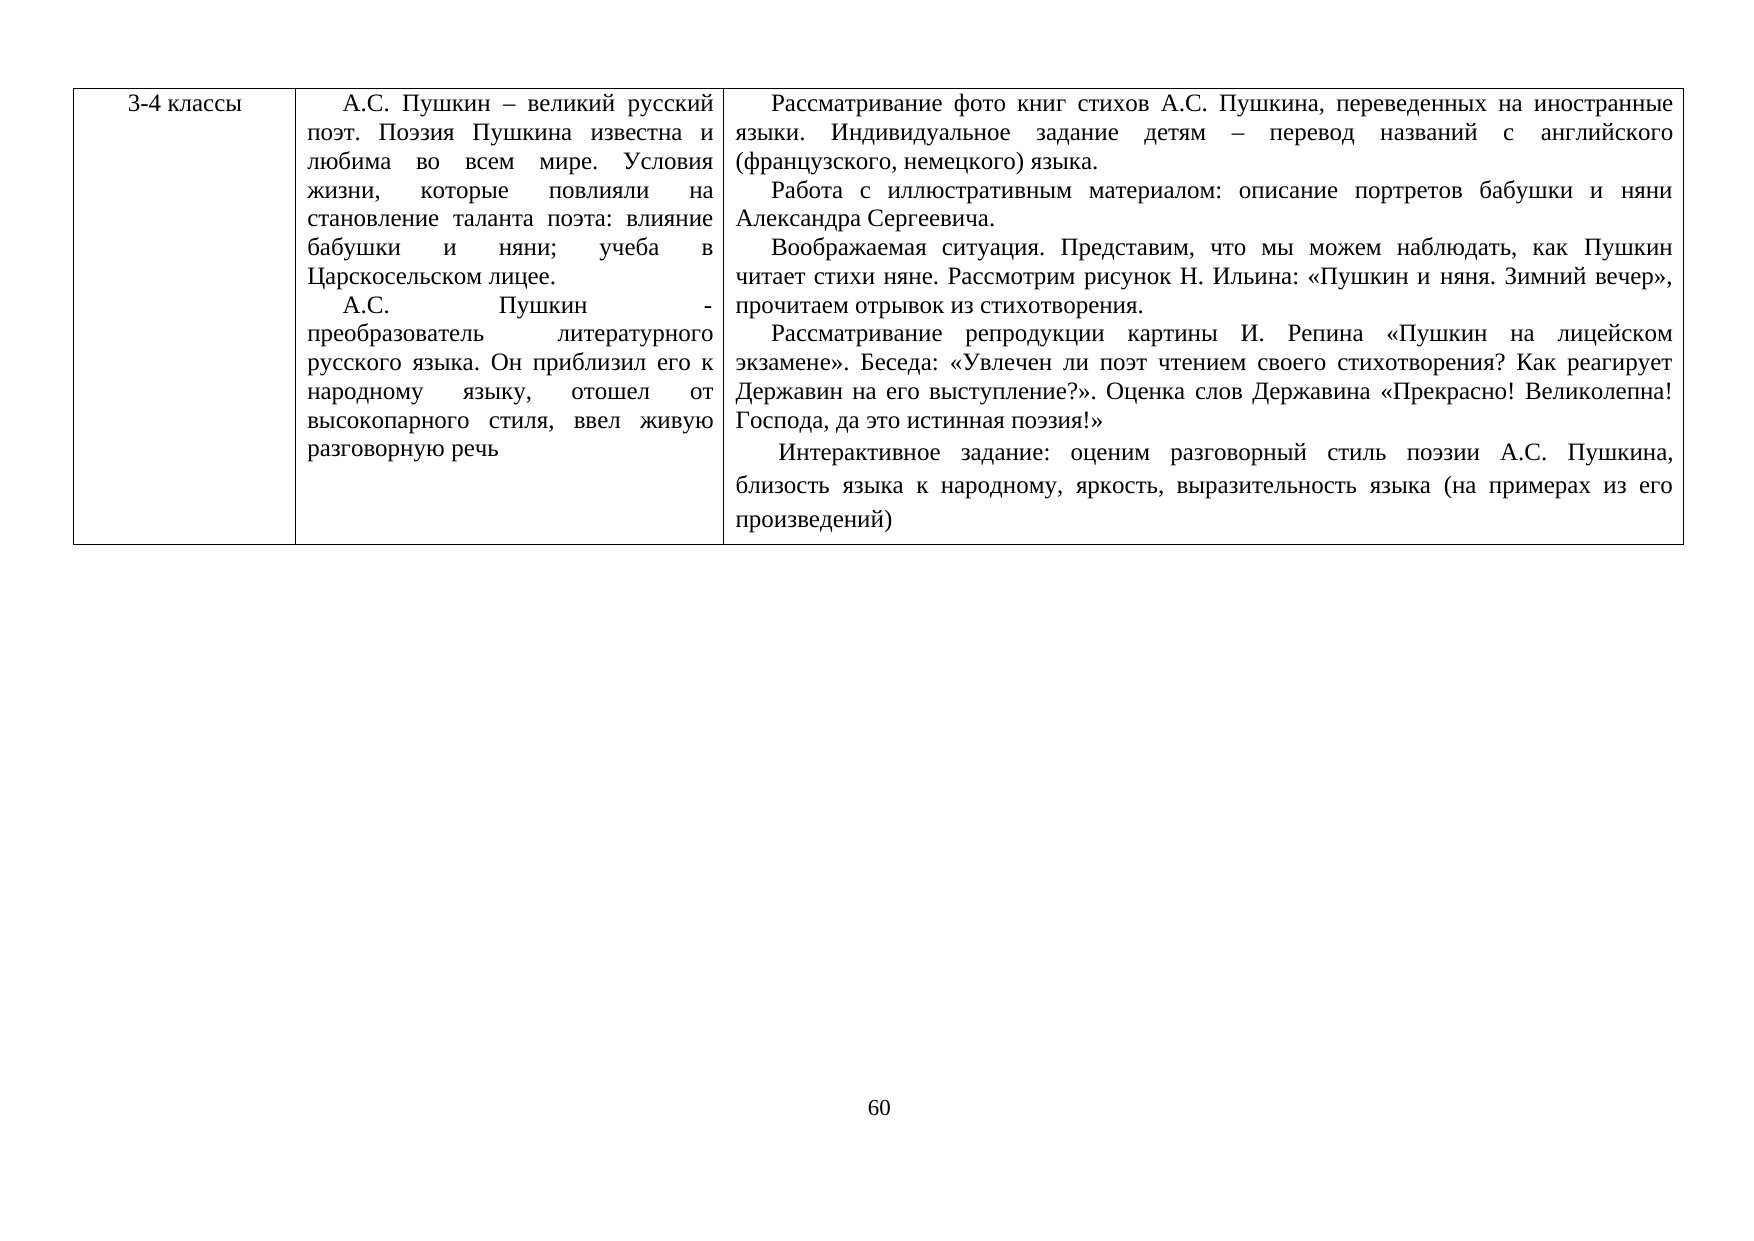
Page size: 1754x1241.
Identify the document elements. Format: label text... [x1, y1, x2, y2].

table_cell А.С. Пушкин – великий русский поэт. Поэзия Пушкина известна и любима во всем мире. Условия жизни, которые повлияли на становление таланта поэта: влияние бабушки и няни; учеба в Царскосельском лицее. А.С. Пушкин - преобразователь литературного русского языка. Он приблизил его к народному языку, отошел от высокопарного стиля, ввел живую разговорную речь [296, 89, 723, 544]
table_cell Рассматривание фото книг стихов А.С. Пушкина, переведенных на иностранные языки. Индивидуальное задание детям – перевод названий с английского (французского, немецкого) языка. Работа с иллюстративным материалом: описание портретов бабушки и няни Александра Сергеевича. Воображаемая ситуация. Представим, что мы можем наблюдать, как Пушкин читает стихи няне. Рассмотрим рисунок Н. Ильина: «Пушкин и няня. Зимний вечер», прочитаем отрывок из стихотворения. Рассматривание репродукции картины И. Репина «Пушкин на лицейском экзамене». Беседа: «Увлечен ли поэт чтением своего стихотворения? Как реагирует Державин на его выступление?». Оценка слов Державина «Прекрасно! Великолепна! Господа, да это истинная поэзия!» Интерактивное задание: оценим разговорный стиль поэзии А.С. Пушкина, близость языка к народному, яркость, выразительность языка (на примерах из его произведений) [724, 89, 1683, 544]
table_cell 3-4 классы [74, 89, 295, 544]
